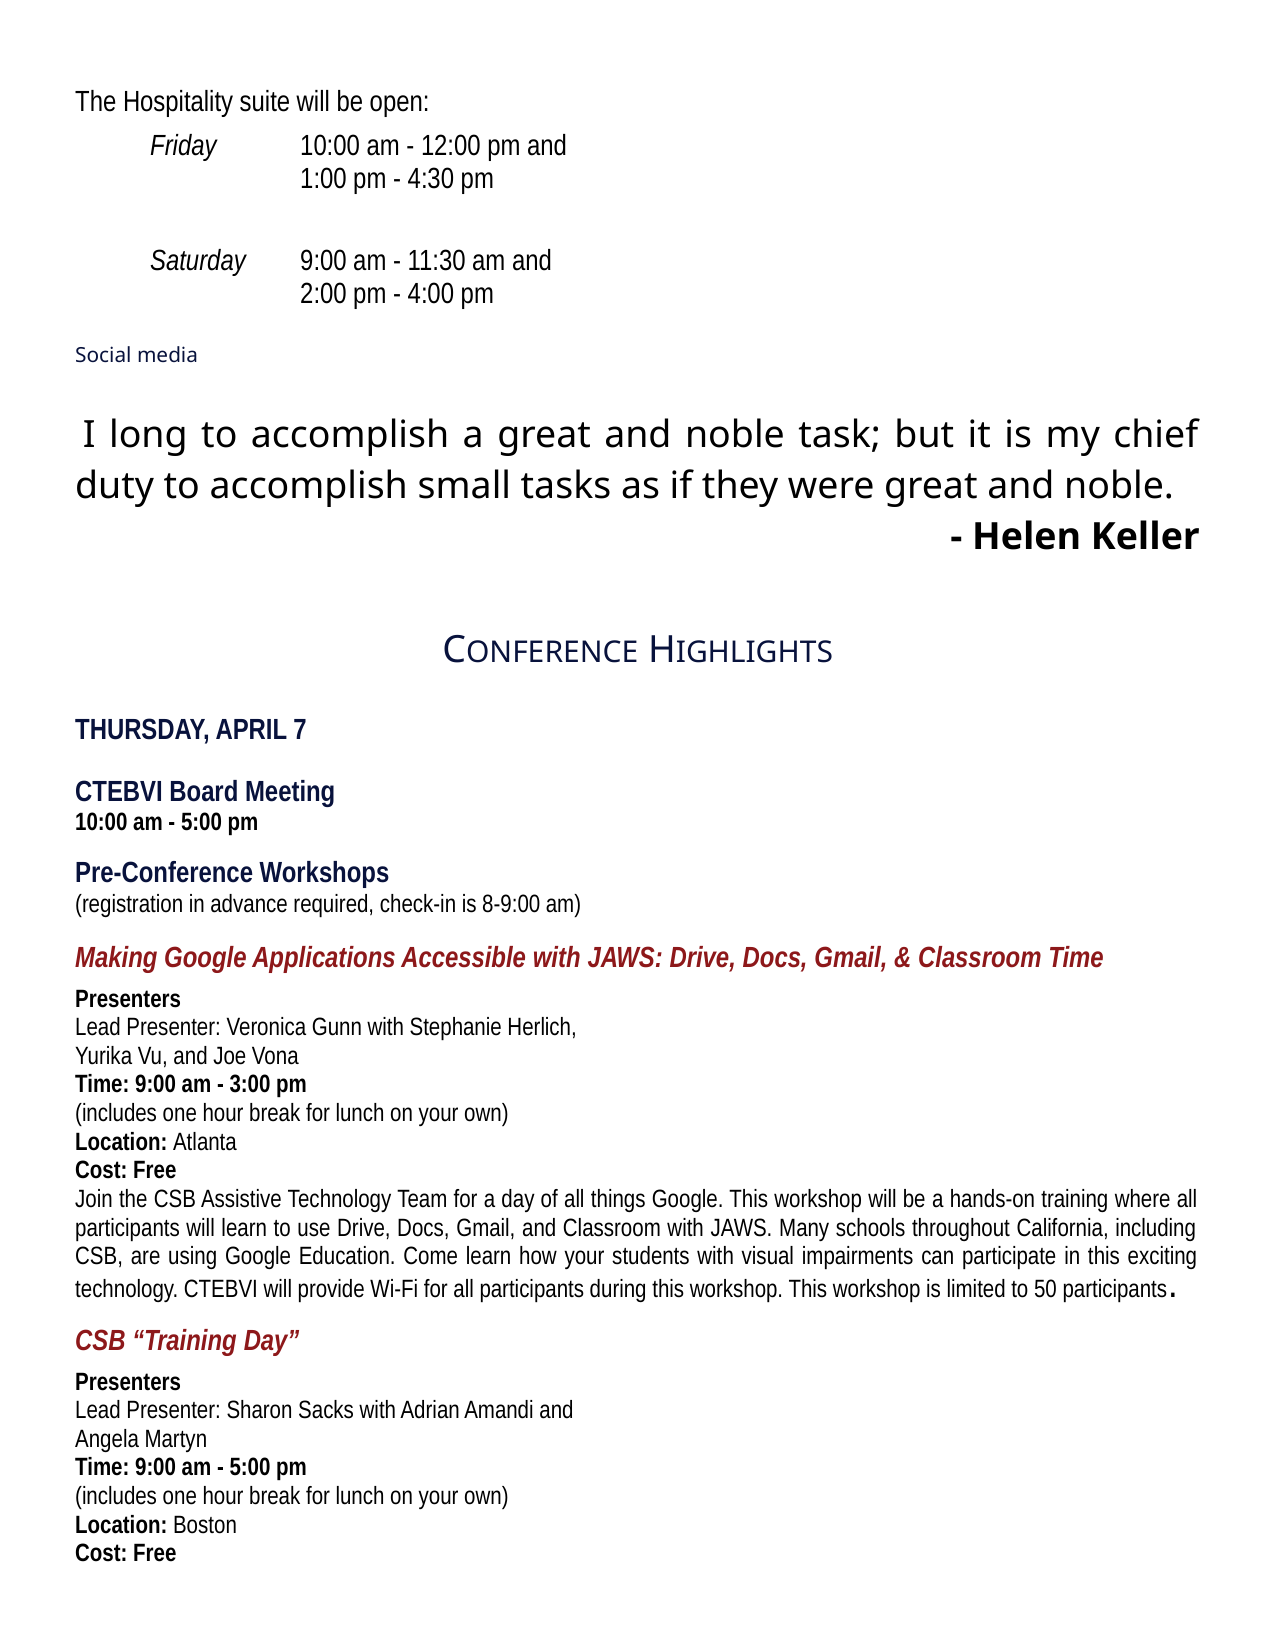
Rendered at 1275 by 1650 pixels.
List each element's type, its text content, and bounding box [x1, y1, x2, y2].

text (includes one hour break for lunch on your own) [75, 1481, 1200, 1510]
text Location: Boston [75, 1510, 1200, 1538]
text Yurika Vu, and Joe Vona [75, 1041, 1200, 1069]
text 2:00 pm - 4:00 pm [75, 276, 1200, 309]
text CSB “Training Day” [75, 1323, 1200, 1356]
subtitle Conference Highlights [75, 623, 1200, 674]
text Angela Martyn [75, 1424, 1200, 1452]
text Cost: Free [75, 1155, 1200, 1184]
text Time: 9:00 am - 3:00 pm [75, 1069, 1200, 1098]
text Presenters [75, 983, 1200, 1012]
text I long to accomplish a great and noble task; but it is my chief duty to accomplish small tasks as if they were great and noble. [75, 407, 1200, 509]
text Presenters [75, 1366, 1200, 1395]
text Saturday 9:00 am - 11:30 am and [75, 243, 1200, 276]
text Location: Atlanta [75, 1127, 1200, 1155]
text CTEBVI Board Meeting [75, 774, 1200, 807]
text 10:00 am - 5:00 pm [75, 807, 1200, 836]
text Pre-Conference Workshops [75, 855, 1200, 889]
text Join the CSB Assistive Technology Team for a day of all things Google. This workshop will be a hands-on training where all participants will learn to use Drive, Docs, Gmail, and Classroom with JAWS. Many schools throughout California, including CSB, are using Google Education. Come learn how your students with visual impairments can participate in this exciting technology. CTEBVI will provide Wi-Fi for all participants during this workshop. This workshop is limited to 50 participants. [75, 1184, 1200, 1303]
text Lead Presenter: Veronica Gunn with Stephanie Herlich, [75, 1012, 1200, 1041]
text THURSDAY, APRIL 7 [75, 712, 1200, 745]
text Lead Presenter: Sharon Sacks with Adrian Amandi and [75, 1395, 1200, 1424]
text (registration in advance required, check-in is 8-9:00 am) [75, 889, 1200, 917]
text The Hospitality suite will be open: [75, 75, 1200, 118]
text Cost: Free [75, 1538, 1200, 1567]
text Time: 9:00 am - 5:00 pm [75, 1452, 1200, 1481]
text - Helen Keller [75, 509, 1200, 560]
text (includes one hour break for lunch on your own) [75, 1098, 1200, 1127]
text 1:00 pm - 4:30 pm [75, 161, 1200, 194]
text Making Google Applications Accessible with JAWS: Drive, Docs, Gmail, & Classroom Time [75, 940, 1200, 973]
text Social media [75, 341, 1200, 369]
text Friday 10:00 am - 12:00 pm and [75, 128, 1200, 161]
